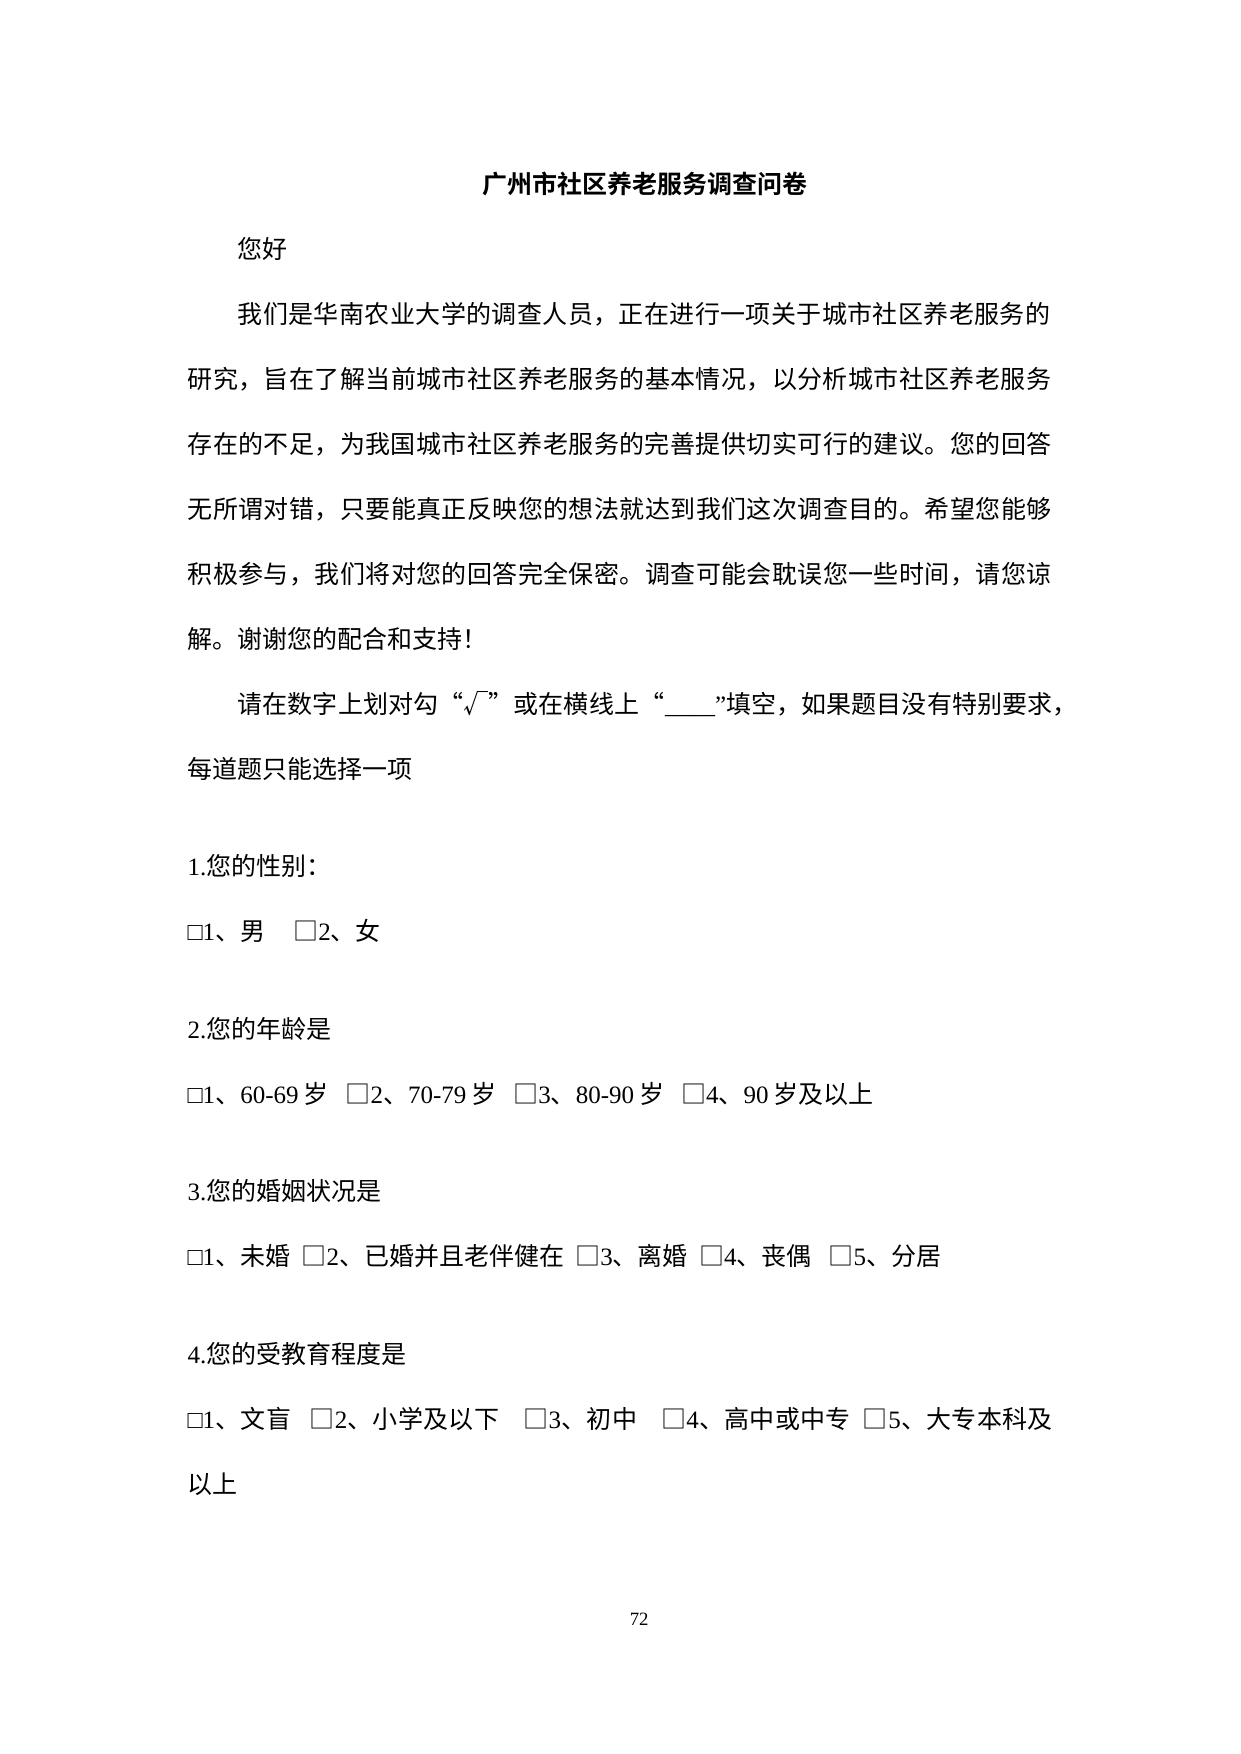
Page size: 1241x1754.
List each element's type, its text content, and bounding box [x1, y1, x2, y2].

text □1、60-69岁 □2、70-79岁 □3、80-90岁 □4、90岁及以上 [187, 1060, 1053, 1125]
text 我们是华南农业大学的调查人员，正在进行一项关于城市社区养老服务的研究，旨在了解当前城市社区养老服务的基本情况，以分析城市社区养老服务存在的不足，为我国城市社区养老服务的完善提供切实可行的建议。您的回答无所谓对错，只要能真正反映您的想法就达到我们这次调查目的。希望您能够积极参与，我们将对您的回答完全保密。调查可能会耽误您一些时间，请您谅解。谢谢您的配合和支持！ [187, 280, 1053, 670]
text 4.您的受教育程度是 [187, 1320, 1053, 1385]
text □1、男 □2、女 [187, 897, 1053, 962]
text 1.您的性别： [187, 832, 1053, 897]
text □1、文盲 □2、小学及以下 □3、初中 □4、高中或中专 □5、大专本科及以上 [187, 1385, 1053, 1515]
text 广州市社区养老服务调查问卷 [187, 150, 1053, 215]
text 请在数字上划对勾“√”或在横线上“____”填空，如果题目没有特别要求，每道题只能选择一项 [187, 670, 1053, 800]
text □1、未婚 □2、已婚并且老伴健在 □3、离婚 □4、丧偶 □5、分居 [187, 1222, 1053, 1287]
text 2.您的年龄是 [187, 995, 1053, 1060]
text 3.您的婚姻状况是 [187, 1157, 1053, 1222]
text 您好 [187, 215, 1053, 280]
